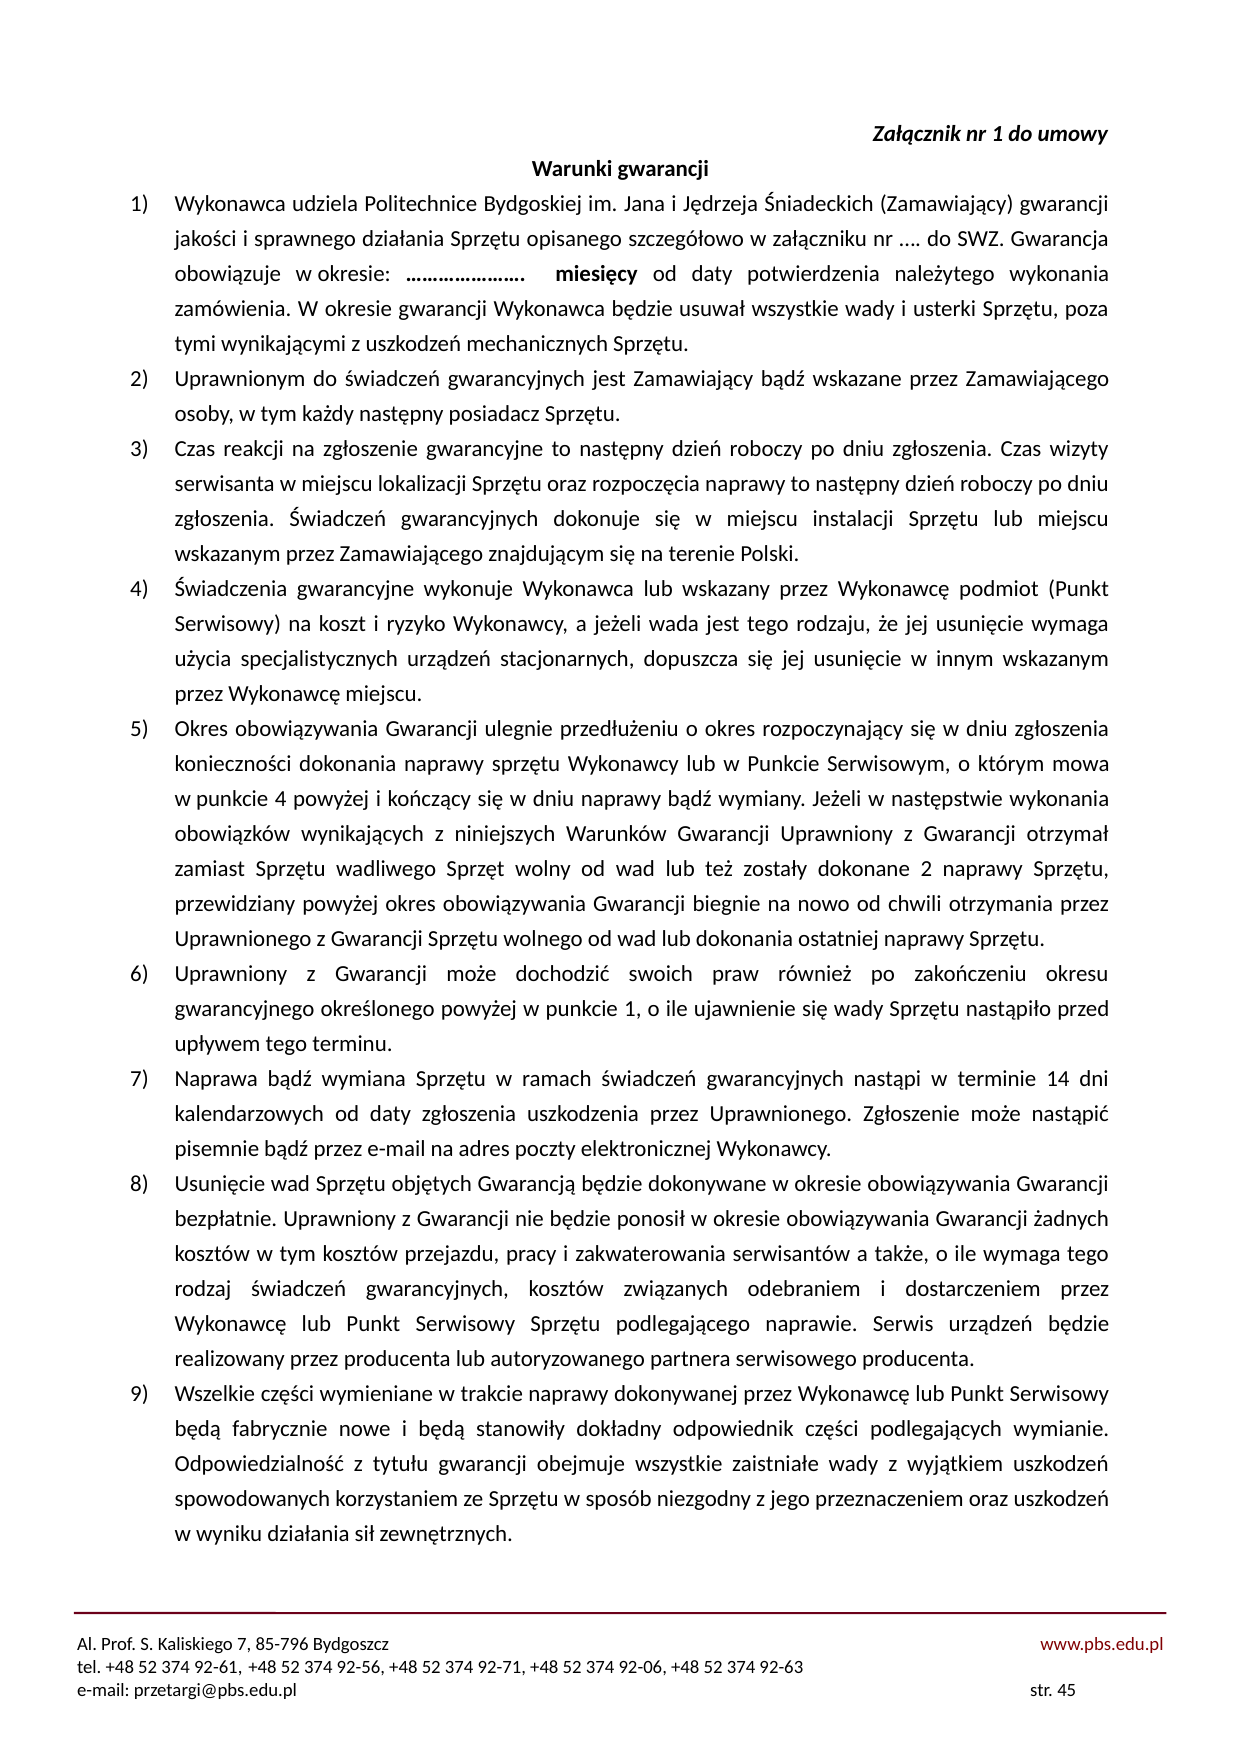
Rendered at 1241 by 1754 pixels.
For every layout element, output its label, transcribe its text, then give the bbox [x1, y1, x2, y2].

text Załącznik nr 1 do umowy [130, 119, 1110, 147]
list Uprawnionym do świadczeń gwarancyjnych jest Zamawiający bądź wskazane przez Zamawiającego osoby, w tym każdy następny posiadacz Sprzętu. [130, 364, 1110, 427]
list Wykonawca udziela Politechnice Bydgoskiej im. Jana i Jędrzeja Śniadeckich (Zamawiający) gwarancji jakości i sprawnego działania Sprzętu opisanego szczegółowo w załączniku nr …. do SWZ. Gwarancja obowiązuje w okresie: …………………. miesięcy od daty potwierdzenia należytego wykonania zamówienia. W okresie gwarancji Wykonawca będzie usuwał wszystkie wady i usterki Sprzętu, poza tymi wynikającymi z uszkodzeń mechanicznych Sprzętu. [130, 189, 1110, 357]
list Czas reakcji na zgłoszenie gwarancyjne to następny dzień roboczy po dniu zgłoszenia. Czas wizyty serwisanta w miejscu lokalizacji Sprzętu oraz rozpoczęcia naprawy to następny dzień roboczy po dniu zgłoszenia. Świadczeń gwarancyjnych dokonuje się w miejscu instalacji Sprzętu lub miejscu wskazanym przez Zamawiającego znajdującym się na terenie Polski. [130, 434, 1110, 567]
text Warunki gwarancji [130, 154, 1110, 182]
list Naprawa bądź wymiana Sprzętu w ramach świadczeń gwarancyjnych nastąpi w terminie 14 dni kalendarzowych od daty zgłoszenia uszkodzenia przez Uprawnionego. Zgłoszenie może nastąpić pisemnie bądź przez e-mail na adres poczty elektronicznej Wykonawcy. [130, 1064, 1110, 1162]
list Usunięcie wad Sprzętu objętych Gwarancją będzie dokonywane w okresie obowiązywania Gwarancji bezpłatnie. Uprawniony z Gwarancji nie będzie ponosił w okresie obowiązywania Gwarancji żadnych kosztów w tym kosztów przejazdu, pracy i zakwaterowania serwisantów a także, o ile wymaga tego rodzaj świadczeń gwarancyjnych, kosztów związanych odebraniem i dostarczeniem przez Wykonawcę lub Punkt Serwisowy Sprzętu podlegającego naprawie. Serwis urządzeń będzie realizowany przez producenta lub autoryzowanego partnera serwisowego producenta. [130, 1169, 1110, 1372]
list Uprawniony z Gwarancji może dochodzić swoich praw również po zakończeniu okresu gwarancyjnego określonego powyżej w punkcie 1, o ile ujawnienie się wady Sprzętu nastąpiło przed upływem tego terminu. [130, 959, 1110, 1057]
list Okres obowiązywania Gwarancji ulegnie przedłużeniu o okres rozpoczynający się w dniu zgłoszenia konieczności dokonania naprawy sprzętu Wykonawcy lub w Punkcie Serwisowym, o którym mowa w punkcie 4 powyżej i kończący się w dniu naprawy bądź wymiany. Jeżeli w następstwie wykonania obowiązków wynikających z niniejszych Warunków Gwarancji Uprawniony z Gwarancji otrzymał zamiast Sprzętu wadliwego Sprzęt wolny od wad lub też zostały dokonane 2 naprawy Sprzętu, przewidziany powyżej okres obowiązywania Gwarancji biegnie na nowo od chwili otrzymania przez Uprawnionego z Gwarancji Sprzętu wolnego od wad lub dokonania ostatniej naprawy Sprzętu. [130, 714, 1110, 952]
list Świadczenia gwarancyjne wykonuje Wykonawca lub wskazany przez Wykonawcę podmiot (Punkt Serwisowy) na koszt i ryzyko Wykonawcy, a jeżeli wada jest tego rodzaju, że jej usunięcie wymaga użycia specjalistycznych urządzeń stacjonarnych, dopuszcza się jej usunięcie w innym wskazanym przez Wykonawcę miejscu. [130, 574, 1110, 707]
list Wszelkie części wymieniane w trakcie naprawy dokonywanej przez Wykonawcę lub Punkt Serwisowy będą fabrycznie nowe i będą stanowiły dokładny odpowiednik części podlegających wymianie. Odpowiedzialność z tytułu gwarancji obejmuje wszystkie zaistniałe wady z wyjątkiem uszkodzeń spowodowanych korzystaniem ze Sprzętu w sposób niezgodny z jego przeznaczeniem oraz uszkodzeń w wyniku działania sił zewnętrznych. [130, 1379, 1110, 1547]
